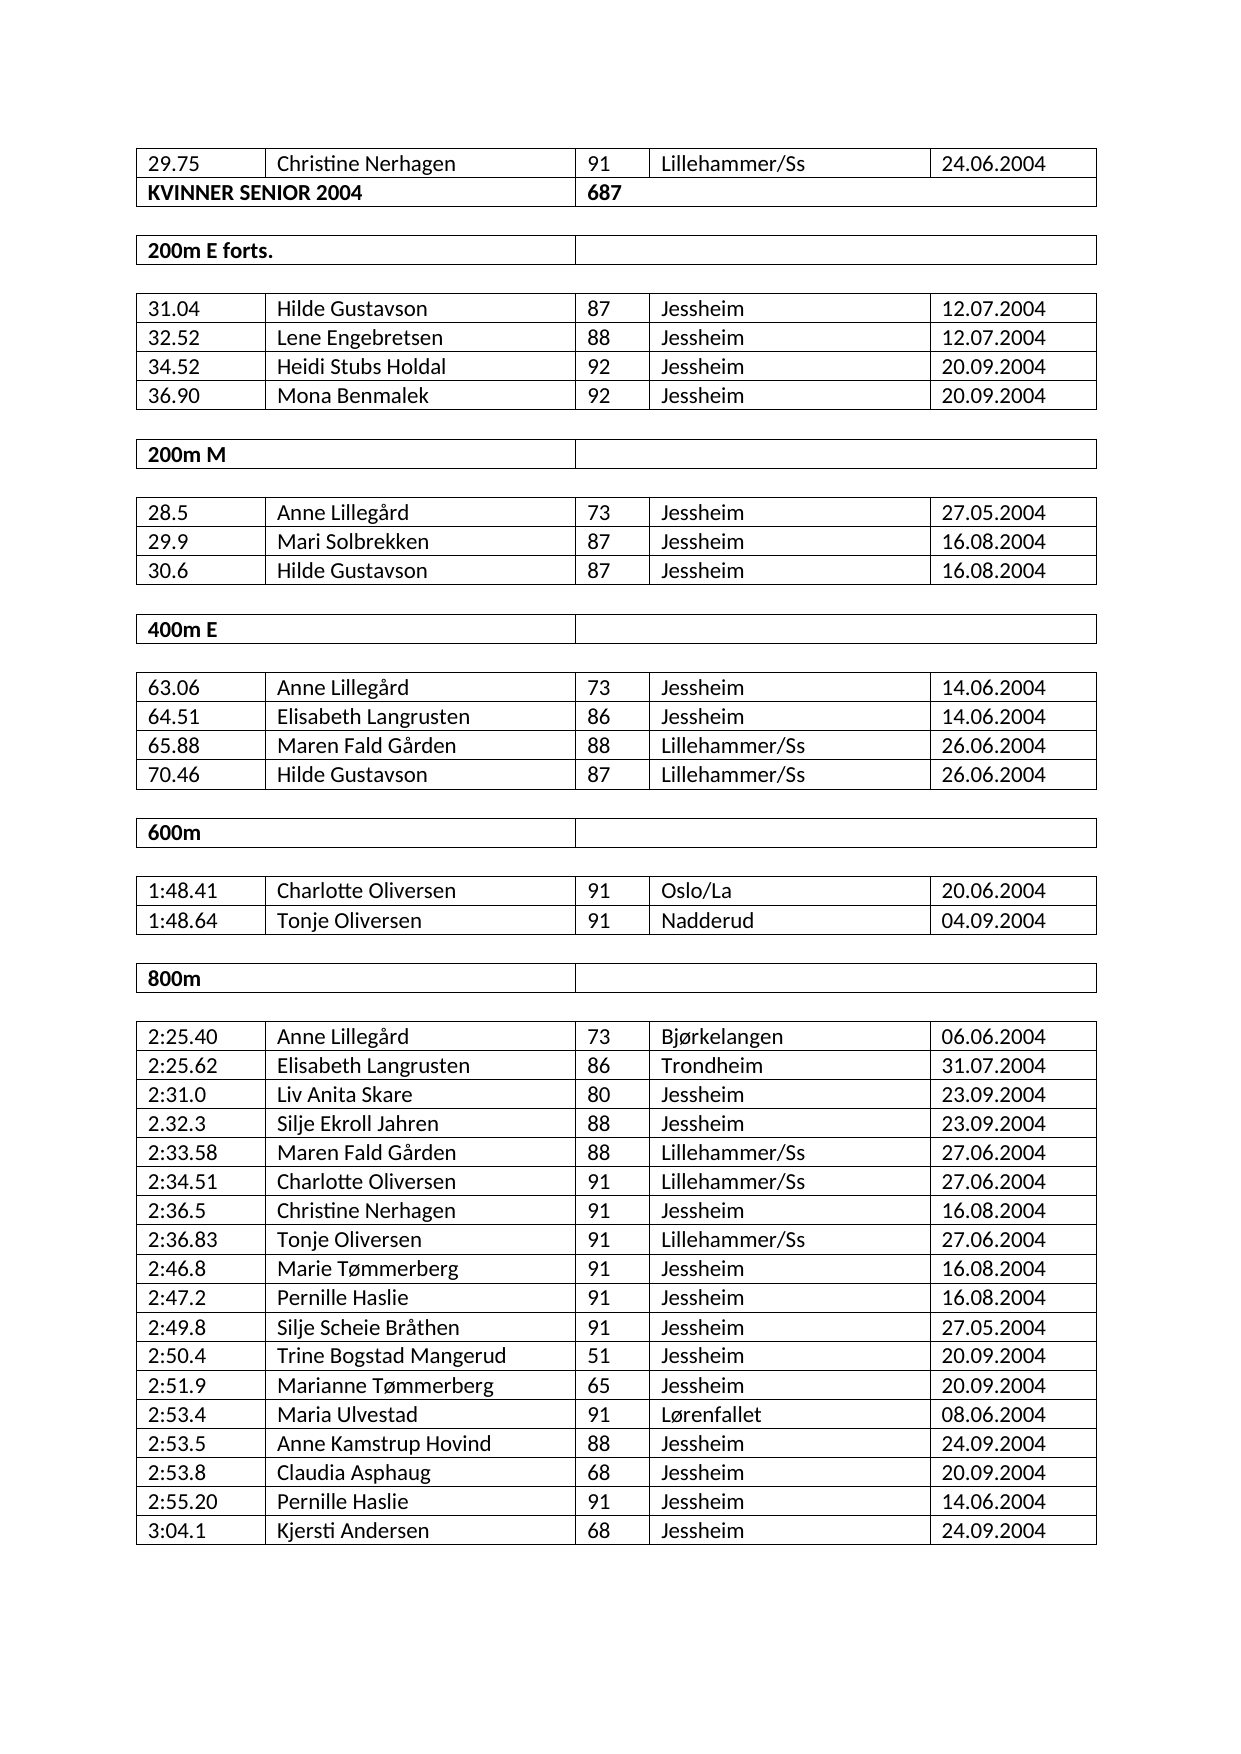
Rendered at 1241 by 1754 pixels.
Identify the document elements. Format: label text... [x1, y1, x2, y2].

table_cell Jessheim [650, 1342, 930, 1370]
table_cell 32.52 [137, 323, 265, 351]
table_cell 30.6 [137, 556, 265, 584]
table_cell Jessheim [650, 1196, 930, 1224]
table_cell 04.09.2004 [931, 906, 1096, 934]
table_cell 88 [576, 1429, 649, 1457]
table_cell 3:04.1 [137, 1516, 265, 1544]
table_header 2:25.40 [137, 1022, 265, 1050]
table_cell Elisabeth Langrusten [266, 702, 575, 730]
table_cell 51 [576, 1342, 649, 1370]
table_cell Jessheim [650, 1487, 930, 1515]
table_cell 27.06.2004 [931, 1167, 1096, 1195]
table_cell 36.90 [137, 381, 265, 409]
table_cell 87 [576, 556, 649, 584]
table_cell Lillehammer/Ss [650, 731, 930, 759]
table_cell Jessheim [650, 1080, 930, 1108]
table_cell 2:51.9 [137, 1371, 265, 1399]
table_cell 65 [576, 1371, 649, 1399]
table_cell Tonje Oliversen [266, 1225, 575, 1253]
table_cell Jessheim [650, 1429, 930, 1457]
table_header 200m M [137, 440, 575, 468]
table_cell Jessheim [650, 1516, 930, 1544]
table_header [576, 819, 1096, 847]
table_cell Jessheim [650, 556, 930, 584]
table_cell Jessheim [650, 1371, 930, 1399]
table_cell 91 [576, 1225, 649, 1253]
table_cell 29.9 [137, 527, 265, 555]
table_header Anne Lillegård [266, 1022, 575, 1050]
table_cell Maren Fald Gården [266, 1138, 575, 1166]
table_cell 92 [576, 381, 649, 409]
table_header 20.06.2004 [931, 877, 1096, 905]
table_header Jessheim [650, 673, 930, 701]
table_cell Claudia Asphaug [266, 1458, 575, 1486]
table_header [576, 615, 1096, 643]
table_cell 91 [576, 1284, 649, 1312]
table_cell Marie Tømmerberg [266, 1255, 575, 1282]
table_cell Lene Engebretsen [266, 323, 575, 351]
table_cell 16.08.2004 [931, 1284, 1096, 1312]
table_cell 2:36.83 [137, 1225, 265, 1253]
table_cell 16.08.2004 [931, 527, 1096, 555]
table_cell 2:25.62 [137, 1051, 265, 1079]
table_header [576, 440, 1096, 468]
table_header 87 [576, 294, 649, 322]
table_cell Trine Bogstad Mangerud [266, 1342, 575, 1370]
table_header 73 [576, 1022, 649, 1050]
table_cell 2:36.5 [137, 1196, 265, 1224]
table_cell 91 [576, 906, 649, 934]
table_cell Kjersti Andersen [266, 1516, 575, 1544]
table_cell Jessheim [650, 381, 930, 409]
table_cell 64.51 [137, 702, 265, 730]
table_cell Silje Ekroll Jahren [266, 1109, 575, 1137]
table_cell Jessheim [650, 1458, 930, 1486]
table_header 73 [576, 673, 649, 701]
table_cell KVINNER SENIOR 2004 [137, 178, 575, 206]
table_cell Lillehammer/Ss [650, 149, 930, 177]
table_cell 87 [576, 760, 649, 788]
table_cell Liv Anita Skare [266, 1080, 575, 1108]
table_cell Anne Kamstrup Hovind [266, 1429, 575, 1457]
table_header 12.07.2004 [931, 294, 1096, 322]
table_cell 23.09.2004 [931, 1080, 1096, 1108]
table_cell 2:53.5 [137, 1429, 265, 1457]
table_cell Elisabeth Langrusten [266, 1051, 575, 1079]
table_cell 2:49.8 [137, 1313, 265, 1341]
table_cell 24.06.2004 [931, 149, 1096, 177]
table_cell 91 [576, 1487, 649, 1515]
table_cell 27.05.2004 [931, 1313, 1096, 1341]
table_cell Hilde Gustavson [266, 556, 575, 584]
table_cell 29.75 [137, 149, 265, 177]
table_cell 86 [576, 702, 649, 730]
table_cell 34.52 [137, 352, 265, 380]
table_cell Pernille Haslie [266, 1487, 575, 1515]
table_header 14.06.2004 [931, 673, 1096, 701]
table_cell 91 [576, 1255, 649, 1282]
table_cell Hilde Gustavson [266, 760, 575, 788]
table_cell 2:53.8 [137, 1458, 265, 1486]
table_header Hilde Gustavson [266, 294, 575, 322]
table_header 200m E forts. [137, 236, 575, 264]
table_cell 20.09.2004 [931, 1371, 1096, 1399]
table_cell 88 [576, 323, 649, 351]
table_header 31.04 [137, 294, 265, 322]
table_cell Lillehammer/Ss [650, 1167, 930, 1195]
table_cell 88 [576, 731, 649, 759]
table_cell 27.06.2004 [931, 1225, 1096, 1253]
table_cell Lillehammer/Ss [650, 760, 930, 788]
table_cell 20.09.2004 [931, 381, 1096, 409]
table_cell Nadderud [650, 906, 930, 934]
table_header Jessheim [650, 294, 930, 322]
table_cell Jessheim [650, 702, 930, 730]
table_cell 14.06.2004 [931, 1487, 1096, 1515]
table_cell 88 [576, 1138, 649, 1166]
table_cell Lillehammer/Ss [650, 1225, 930, 1253]
table_cell 12.07.2004 [931, 323, 1096, 351]
table_cell 26.06.2004 [931, 760, 1096, 788]
table_cell 24.09.2004 [931, 1429, 1096, 1457]
table_cell Tonje Oliversen [266, 906, 575, 934]
table_cell 687 [576, 178, 1096, 206]
table_cell 2:34.51 [137, 1167, 265, 1195]
table_cell Jessheim [650, 1109, 930, 1137]
table_cell 24.09.2004 [931, 1516, 1096, 1544]
table_header [576, 236, 1096, 264]
table_cell 27.06.2004 [931, 1138, 1096, 1166]
table_header 27.05.2004 [931, 498, 1096, 526]
table_cell 70.46 [137, 760, 265, 788]
table_cell 20.09.2004 [931, 1458, 1096, 1486]
table_cell 68 [576, 1516, 649, 1544]
table_cell Jessheim [650, 1313, 930, 1341]
table_cell 80 [576, 1080, 649, 1108]
table_cell Lørenfallet [650, 1400, 930, 1428]
table_cell 20.09.2004 [931, 1342, 1096, 1370]
table_cell Charlotte Oliversen [266, 1167, 575, 1195]
table_cell 91 [576, 149, 649, 177]
table_header 91 [576, 877, 649, 905]
table_cell 87 [576, 527, 649, 555]
table_cell 92 [576, 352, 649, 380]
table_header 63.06 [137, 673, 265, 701]
table_header Jessheim [650, 498, 930, 526]
table_header Anne Lillegård [266, 498, 575, 526]
table_header 06.06.2004 [931, 1022, 1096, 1050]
table_cell Silje Scheie Bråthen [266, 1313, 575, 1341]
table_cell Jessheim [650, 1284, 930, 1312]
table_cell 16.08.2004 [931, 1196, 1096, 1224]
table_header 73 [576, 498, 649, 526]
table_cell 16.08.2004 [931, 556, 1096, 584]
table_cell 2:31.0 [137, 1080, 265, 1108]
table_header 28.5 [137, 498, 265, 526]
table_cell Mari Solbrekken [266, 527, 575, 555]
table_cell 2:46.8 [137, 1255, 265, 1282]
table_cell Mona Benmalek [266, 381, 575, 409]
table_header Bjørkelangen [650, 1022, 930, 1050]
table_cell 2:55.20 [137, 1487, 265, 1515]
table_cell 2:50.4 [137, 1342, 265, 1370]
table_header Anne Lillegård [266, 673, 575, 701]
table_cell Pernille Haslie [266, 1284, 575, 1312]
table_cell 2:33.58 [137, 1138, 265, 1166]
table_cell Jessheim [650, 352, 930, 380]
table_cell 23.09.2004 [931, 1109, 1096, 1137]
table_cell Jessheim [650, 323, 930, 351]
table_cell 14.06.2004 [931, 702, 1096, 730]
table_cell Christine Nerhagen [266, 1196, 575, 1224]
table_cell 91 [576, 1196, 649, 1224]
table_cell Jessheim [650, 1255, 930, 1282]
table_cell 65.88 [137, 731, 265, 759]
table_cell 2:53.4 [137, 1400, 265, 1428]
table_cell Maren Fald Gården [266, 731, 575, 759]
table_cell 91 [576, 1313, 649, 1341]
table_header [576, 964, 1096, 992]
table_cell Lillehammer/Ss [650, 1138, 930, 1166]
table_cell 91 [576, 1400, 649, 1428]
table_cell 88 [576, 1109, 649, 1137]
table_cell 20.09.2004 [931, 352, 1096, 380]
table_cell 2.32.3 [137, 1109, 265, 1137]
table_cell Maria Ulvestad [266, 1400, 575, 1428]
table_header 1:48.41 [137, 877, 265, 905]
table_cell Trondheim [650, 1051, 930, 1079]
table_header Oslo/La [650, 877, 930, 905]
table_cell Heidi Stubs Holdal [266, 352, 575, 380]
table_header Charlotte Oliversen [266, 877, 575, 905]
table_header 400m E [137, 615, 575, 643]
table_cell Jessheim [650, 527, 930, 555]
table_cell 68 [576, 1458, 649, 1486]
table_header 800m [137, 964, 575, 992]
table_cell 31.07.2004 [931, 1051, 1096, 1079]
table_cell 86 [576, 1051, 649, 1079]
table_cell 08.06.2004 [931, 1400, 1096, 1428]
table_cell 26.06.2004 [931, 731, 1096, 759]
table_cell 91 [576, 1167, 649, 1195]
table_cell 1:48.64 [137, 906, 265, 934]
table_header 600m [137, 819, 575, 847]
table_cell 16.08.2004 [931, 1255, 1096, 1282]
table_cell Christine Nerhagen [266, 149, 575, 177]
table_cell 2:47.2 [137, 1284, 265, 1312]
table_cell Marianne Tømmerberg [266, 1371, 575, 1399]
